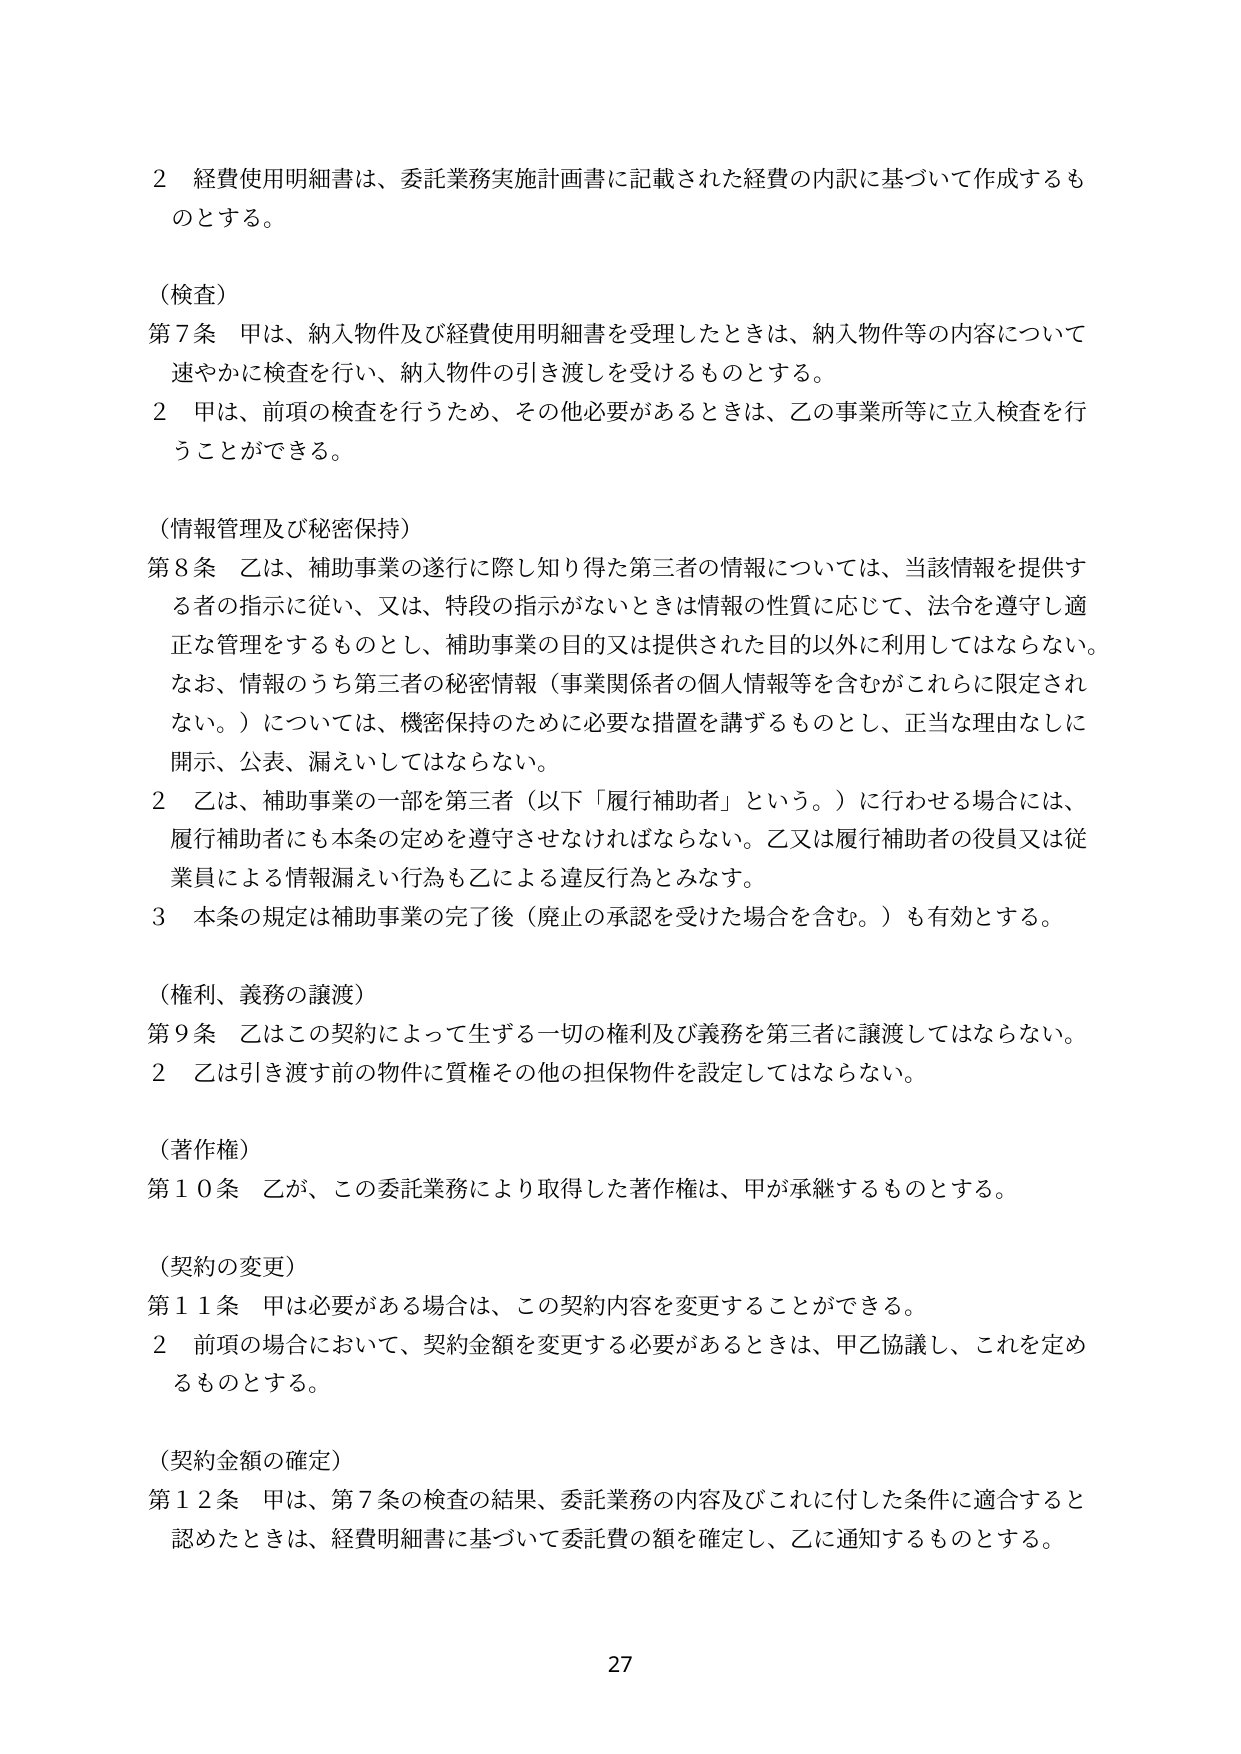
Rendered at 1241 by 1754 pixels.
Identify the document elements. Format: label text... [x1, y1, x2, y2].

text 第８条 乙は、補助事業の遂行に際し知り得た第三者の情報については、当該情報を提供する者の指示に従い、又は、特段の指示がないときは情報の性質に応じて、法令を遵守し適正な管理をするものとし、補助事業の目的又は提供された目的以外に利用してはならない。なお、情報のうち第三者の秘密情報（事業関係者の個人情報等を含むがこれらに限定されない。）については、機密保持のために必要な措置を講ずるものとし、正当な理由なしに開示、公表、漏えいしてはならない。 [148, 547, 1092, 780]
text ２ 乙は、補助事業の一部を第三者（以下「履行補助者」という。）に行わせる場合には、履行補助者にも本条の定めを遵守させなければならない。乙又は履行補助者の役員又は従業員による情報漏えい行為も乙による違反行為とみなす。 [148, 780, 1092, 896]
text 第１１条 甲は必要がある場合は、この契約内容を変更することができる。 [148, 1285, 1092, 1324]
text （情報管理及び秘密保持） [148, 508, 1092, 547]
text 第９条 乙はこの契約によって生ずる一切の権利及び義務を第三者に譲渡してはならない。 [148, 1013, 1092, 1052]
text （契約の変更） [148, 1246, 1092, 1285]
text ２ 経費使用明細書は、委託業務実施計画書に記載された経費の内訳に基づいて作成するものとする。 [148, 158, 1092, 236]
text （検査） [148, 275, 1092, 313]
text ２ 乙は引き渡す前の物件に質権その他の担保物件を設定してはならない。 [148, 1052, 1092, 1091]
text ２ 甲は、前項の検査を行うため、その他必要があるときは、乙の事業所等に立入検査を行うことができる。 [148, 391, 1092, 469]
text （著作権） [148, 1129, 1092, 1168]
text 第１０条 乙が、この委託業務により取得した著作権は、甲が承継するものとする。 [148, 1168, 1092, 1207]
text 第７条 甲は、納入物件及び経費使用明細書を受理したときは、納入物件等の内容について速やかに検査を行い、納入物件の引き渡しを受けるものとする。 [148, 313, 1092, 391]
text ３ 本条の規定は補助事業の完了後（廃止の承認を受けた場合を含む。）も有効とする。 [148, 896, 1092, 935]
text 第１２条 甲は、第７条の検査の結果、委託業務の内容及びこれに付した条件に適合すると認めたときは、経費明細書に基づいて委託費の額を確定し、乙に通知するものとする。 [148, 1479, 1092, 1557]
text （権利、義務の譲渡） [148, 974, 1092, 1013]
text （契約金額の確定） [148, 1440, 1092, 1479]
text ２ 前項の場合において、契約金額を変更する必要があるときは、甲乙協議し、これを定めるものとする。 [148, 1324, 1092, 1401]
